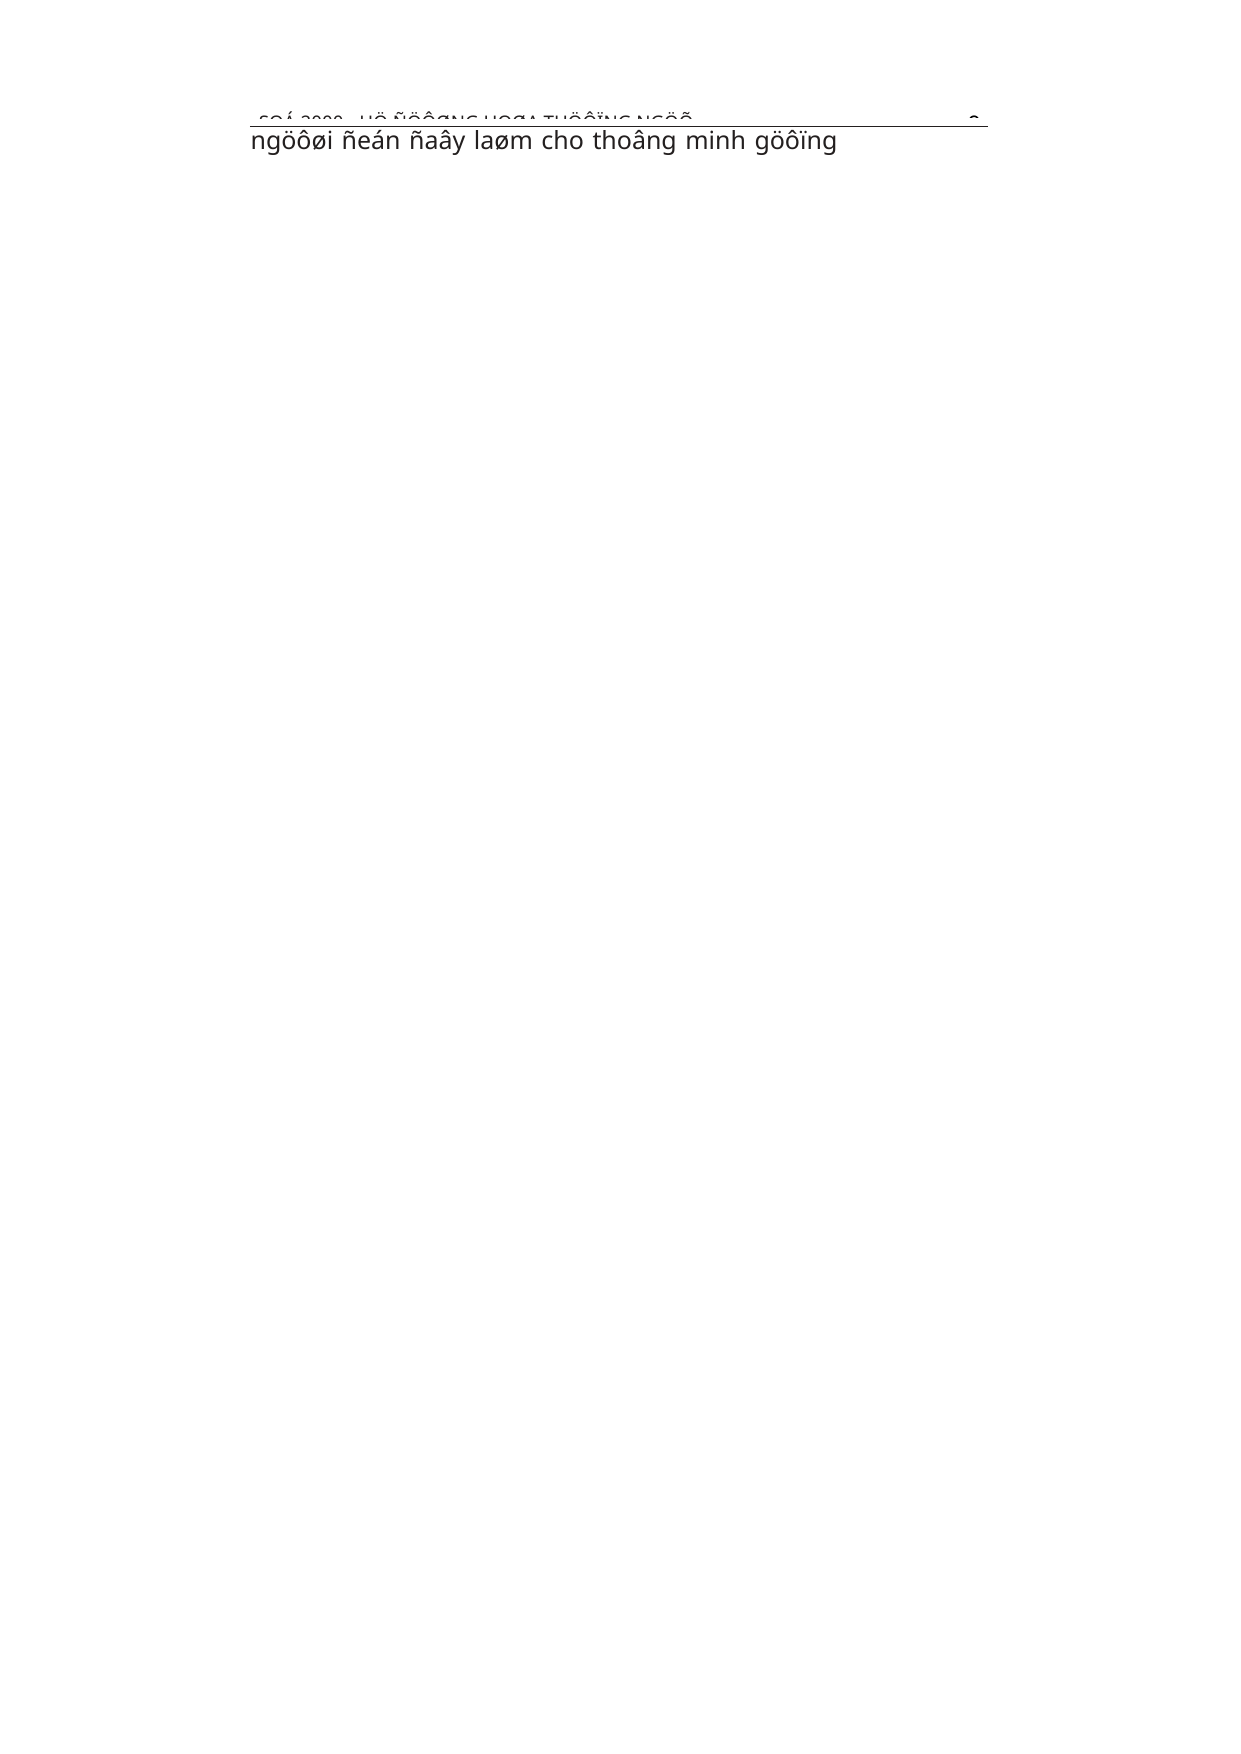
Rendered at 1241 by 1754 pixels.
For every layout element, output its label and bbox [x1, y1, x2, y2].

text [250, 125, 990, 156]
